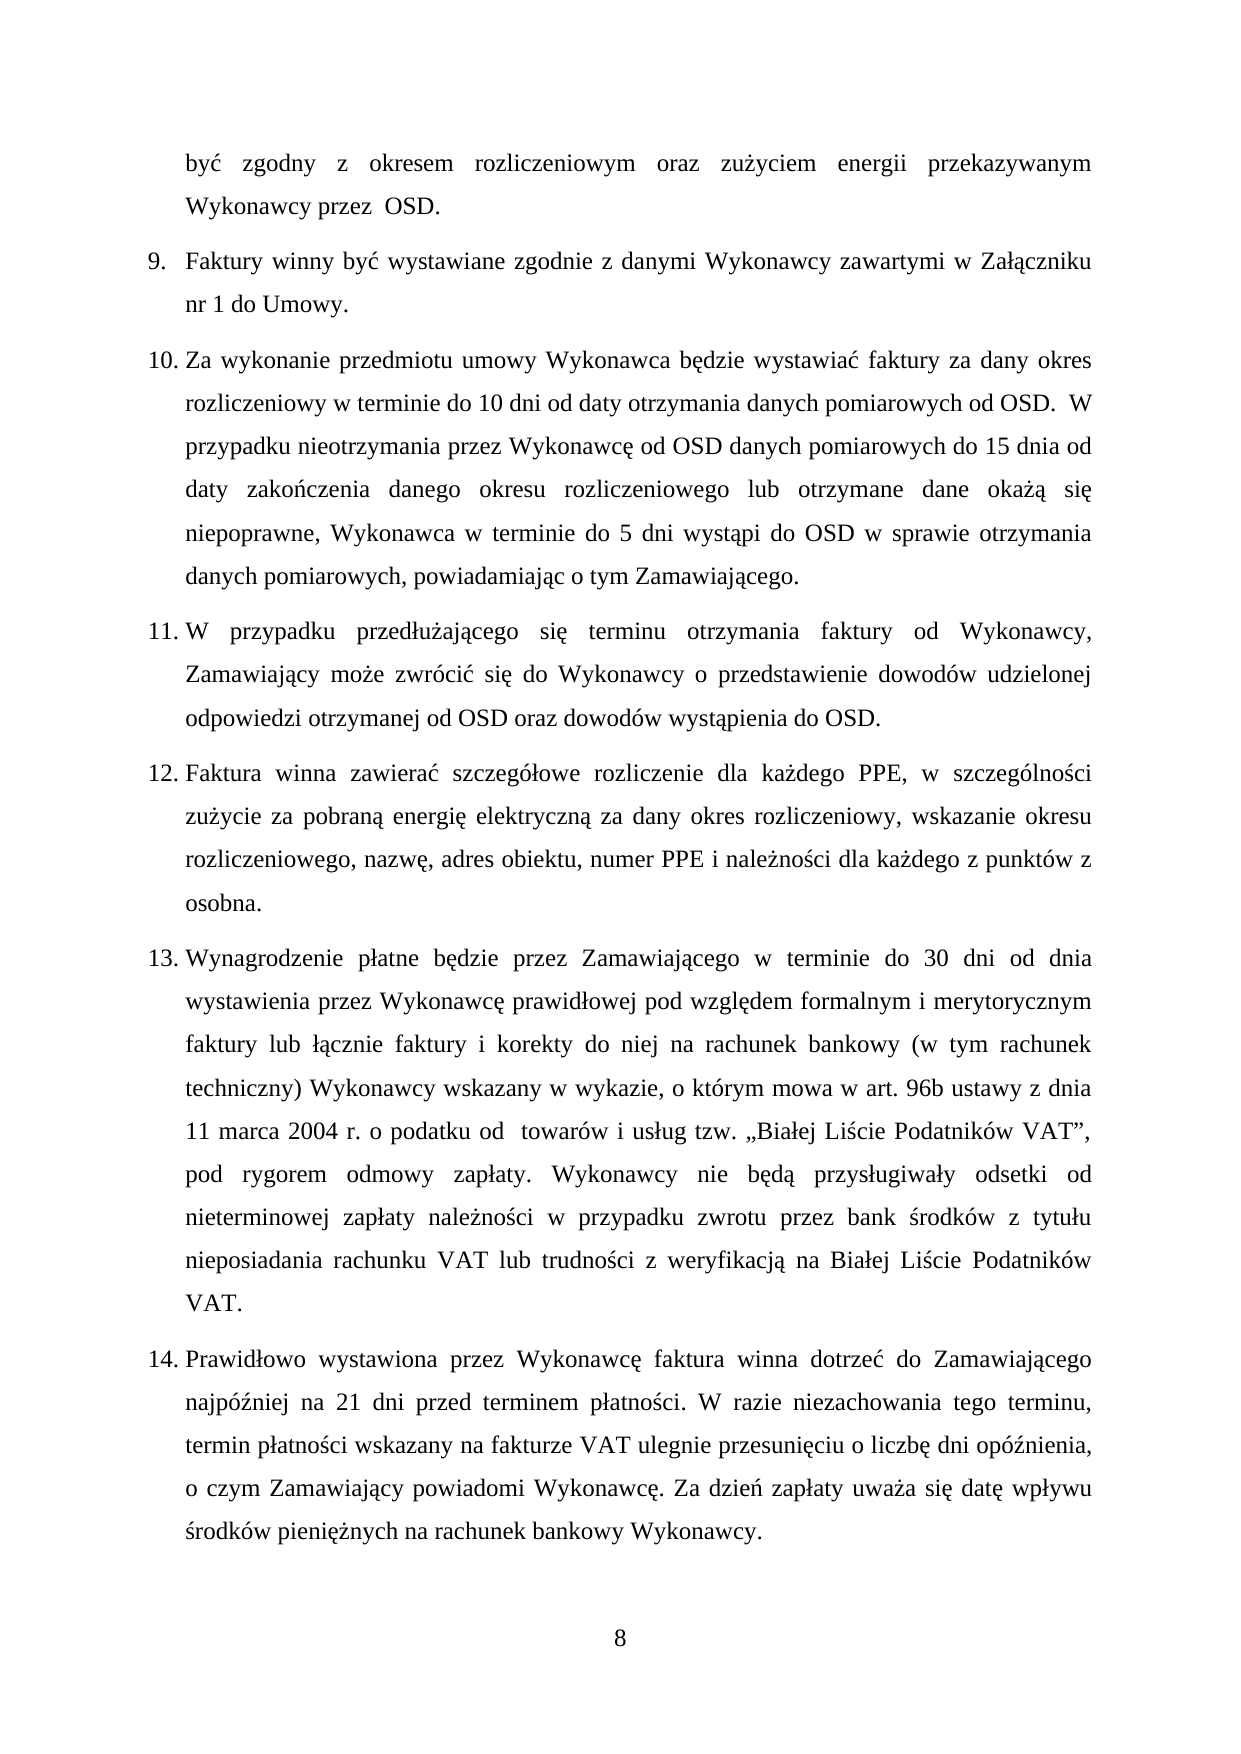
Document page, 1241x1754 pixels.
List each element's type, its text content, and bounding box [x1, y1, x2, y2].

list Za wykonanie przedmiotu umowy Wykonawca będzie wystawiać faktury za dany okres rozliczeniowy w terminie do 10 dni od daty otrzymania danych pomiarowych od OSD. W przypadku nieotrzymania przez Wykonawcę od OSD danych pomiarowych do 15 dnia od daty zakończenia danego okresu rozliczeniowego lub otrzymane dane okażą się niepoprawne, Wykonawca w terminie do 5 dni wystąpi do OSD w sprawie otrzymania danych pomiarowych, powiadamiając o tym Zamawiającego. [148, 345, 1093, 589]
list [148, 148, 1093, 219]
list Prawidłowo wystawiona przez Wykonawcę faktura winna dotrzeć do Zamawiającego najpóźniej na 21 dni przed terminem płatności. W razie niezachowania tego terminu, termin płatności wskazany na fakturze VAT ulegnie przesunięciu o liczbę dni opóźnienia, o czym Zamawiający powiadomi Wykonawcę. Za dzień zapłaty uważa się datę wpływu środków pieniężnych na rachunek bankowy Wykonawcy. [148, 1344, 1093, 1545]
list Faktury winny być wystawiane zgodnie z danymi Wykonawcy zawartymi w Załączniku nr 1 do Umowy. [148, 246, 1093, 318]
list W przypadku przedłużającego się terminu otrzymania faktury od Wykonawcy, Zamawiający może zwrócić się do Wykonawcy o przedstawienie dowodów udzielonej odpowiedzi otrzymanej od OSD oraz dowodów wystąpienia do OSD. [148, 616, 1093, 731]
list Faktura winna zawierać szczegółowe rozliczenie dla każdego PPE, w szczególności zużycie za pobraną energię elektryczną za dany okres rozliczeniowy, wskazanie okresu rozliczeniowego, nazwę, adres obiektu, numer PPE i należności dla każdego z punktów z osobna. [148, 758, 1093, 916]
list Wynagrodzenie płatne będzie przez Zamawiającego w terminie do 30 dni od dnia wystawienia przez Wykonawcę prawidłowej pod względem formalnym i merytorycznym faktury lub łącznie faktury i korekty do niej na rachunek bankowy (w tym rachunek techniczny) Wykonawcy wskazany w wykazie, o którym mowa w art. 96b ustawy z dnia 11 marca 2004 r. o podatku od towarów i usług tzw. „Białej Liście Podatników VAT”, pod rygorem odmowy zapłaty. Wykonawcy nie będą przysługiwały odsetki od nieterminowej zapłaty należności w przypadku zwrotu przez bank środków z tytułu nieposiadania rachunku VAT lub trudności z weryfikacją na Białej Liście Podatników VAT. [148, 943, 1093, 1317]
